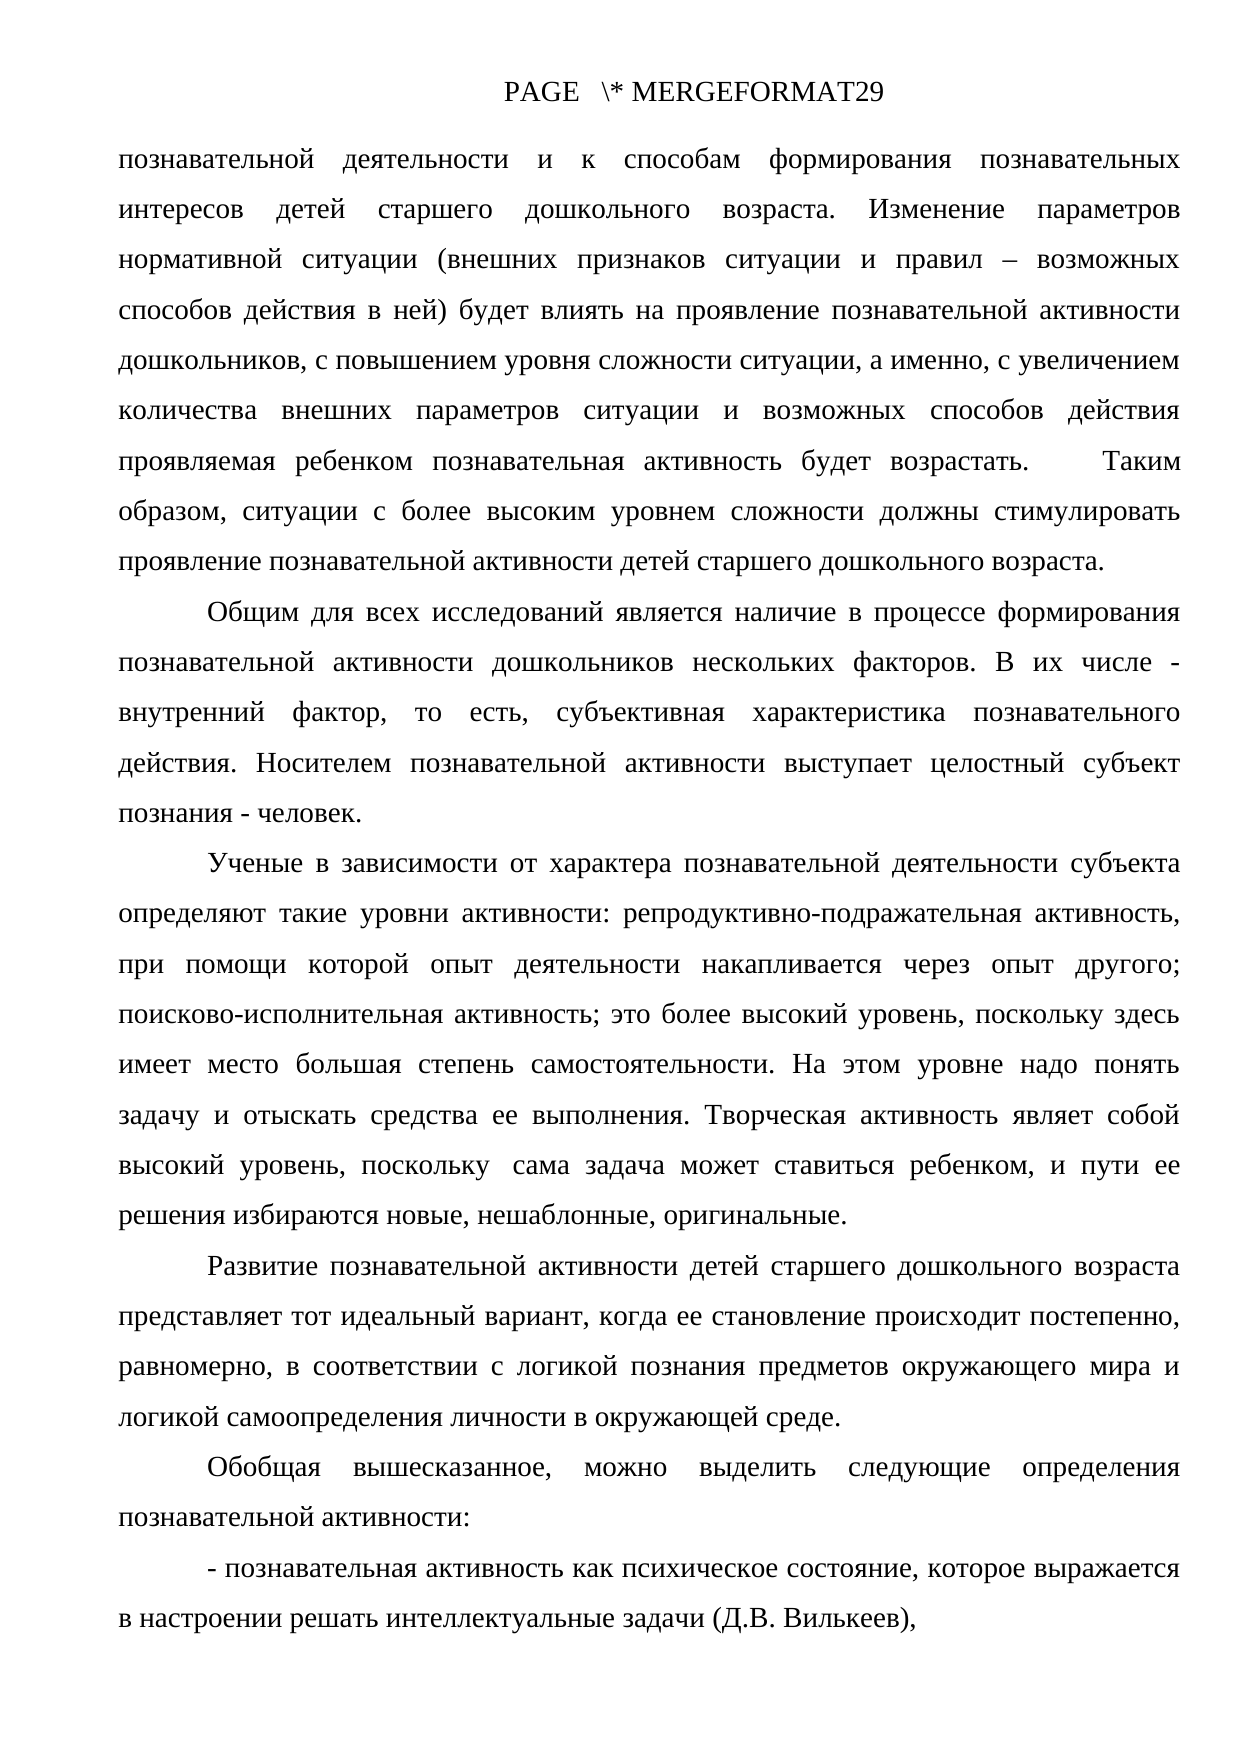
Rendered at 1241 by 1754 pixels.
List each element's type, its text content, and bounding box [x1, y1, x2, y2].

text Ученые в зависимости от характера познавательной деятельности субъекта определяют такие уровни активности: репродуктивно-подражательная активность, при помощи которой опыт деятельности накапливается через опыт другого; поисково-исполнительная активность; это более высокий уровень, поскольку здесь имеет место большая степень самостоятельности. На этом уровне надо понять задачу и отыскать средства ее выполнения. Творческая активность являет собой высокий уровень, поскольку сама задача может ставиться ребенком, и пути ее решения избираются новые, нешаблонные, оригинальные. [118, 845, 1181, 1231]
text Общим для всех исследований является наличие в процессе формирования познавательной активности дошкольников нескольких факторов. В их числе - внутренний фактор, то есть, субъективная характеристика познавательного действия. Носителем познавательной активности выступает целостный субъект познания - человек. [118, 594, 1181, 828]
text Обобщая вышесказанное, можно выделить следующие определения познавательной активности: [118, 1449, 1181, 1533]
text - познавательная активность как психическое состояние, которое выражается в настроении решать интеллектуальные задачи (Д.В. Вилькеев), [118, 1550, 1181, 1633]
text Развитие познавательной активности детей старшего дошкольного возраста представляет тот идеальный вариант, когда ее становление происходит постепенно, равномерно, в соответствии с логикой познания предметов окружающего мира и логикой самоопределения личности в окружающей среде. [118, 1248, 1181, 1432]
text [118, 141, 1181, 577]
